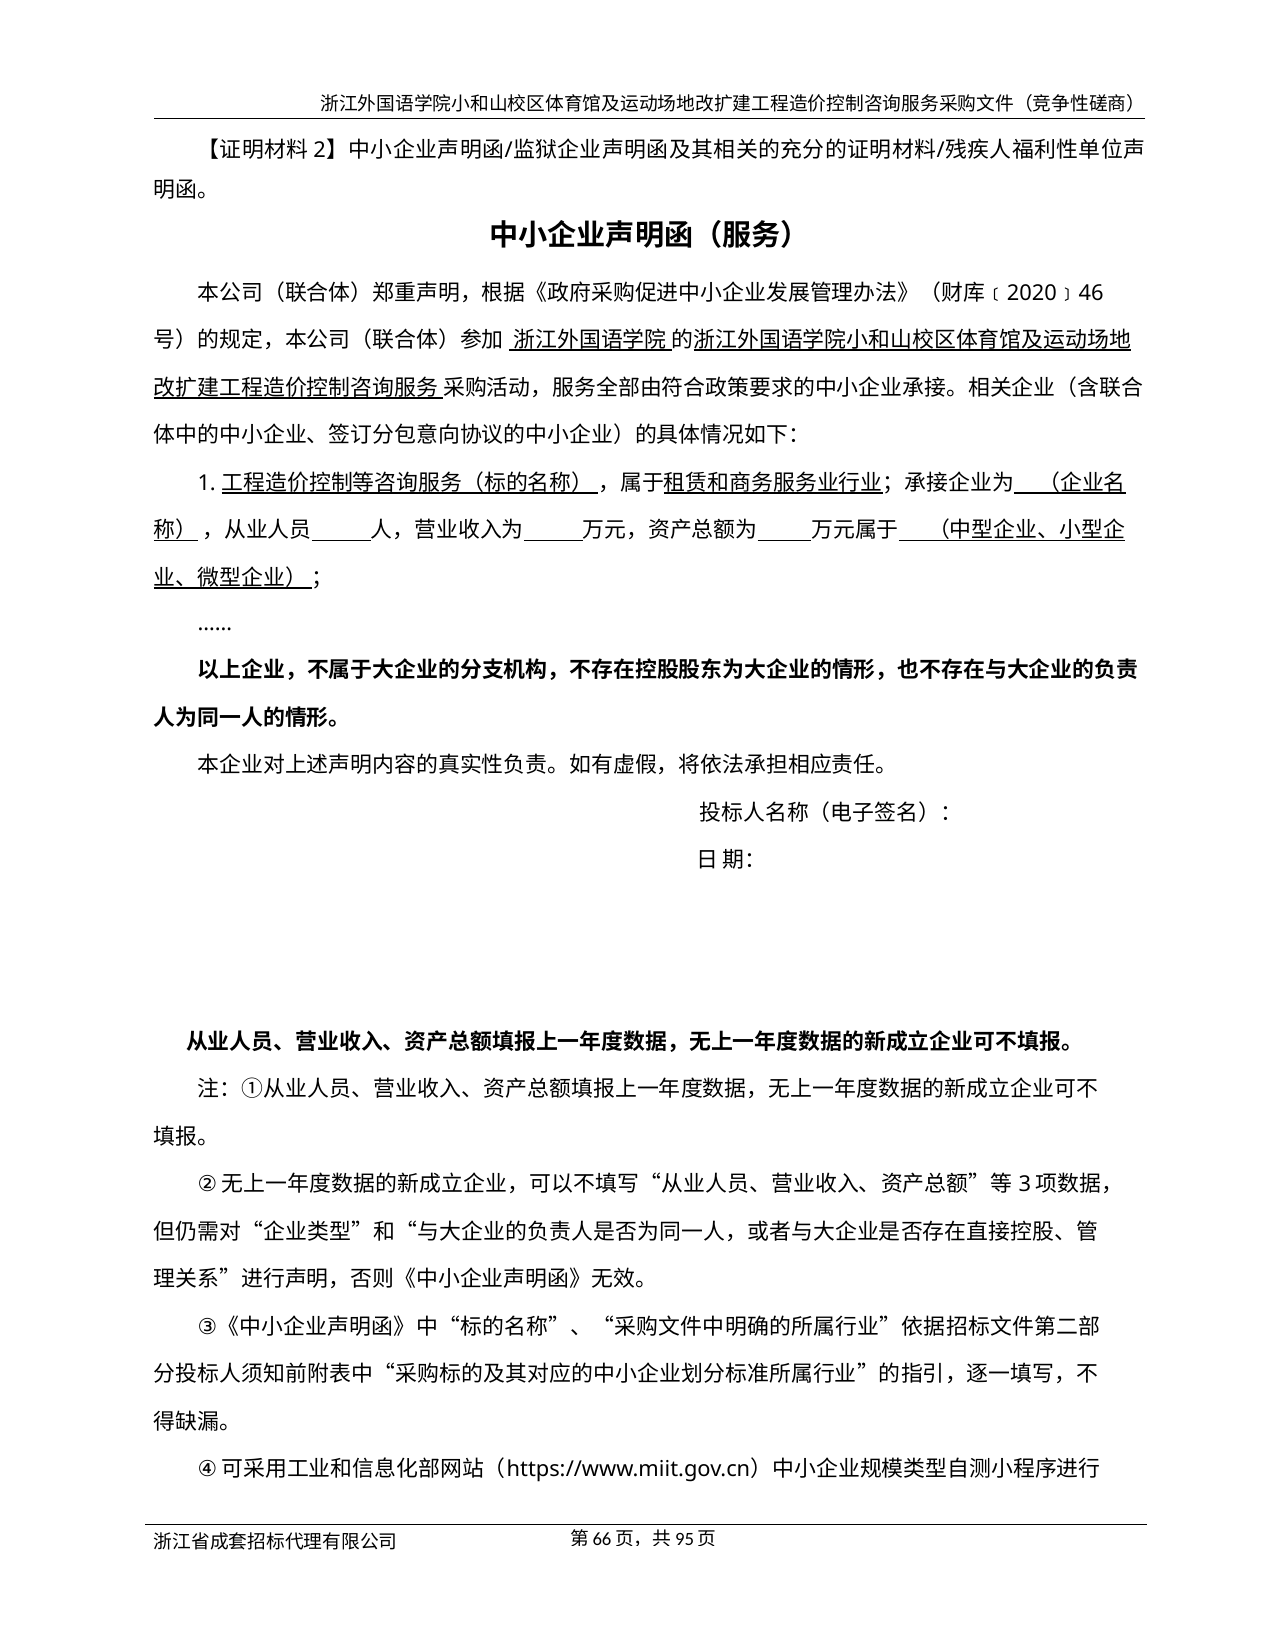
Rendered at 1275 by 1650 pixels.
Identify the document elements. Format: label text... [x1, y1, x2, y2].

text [153, 1451, 1101, 1483]
text 注：①从业人员、营业收入、资产总额填报上一年度数据，无上一年度数据的新成立企业可不填报。 [153, 1071, 1101, 1150]
text …… [153, 607, 1145, 637]
text ③《中小企业声明函》中“标的名称”、“采购文件中明确的所属行业”依据招标文件第二部分投标人须知前附表中“采购标的及其对应的中小企业划分标准所属行业”的指引，逐一填写，不得缺漏。 [153, 1309, 1101, 1436]
text 日 期： [153, 842, 1028, 874]
text 本企业对上述声明内容的真实性负责。如有虚假，将依法承担相应责任。 [153, 747, 1145, 779]
text 以上企业，不属于大企业的分支机构，不存在控股股东为大企业的情形，也不存在与大企业的负责人为同一人的情形。 [153, 652, 1145, 731]
text 本公司（联合体）郑重声明，根据《政府采购促进中小企业发展管理办法》（财库﹝2020﹞46 号）的规定，本公司（联合体）参加 浙江外国语学院 的浙江外国语学院小和山校区体育馆及运动场地改扩建工程造价控制咨询服务 采购活动，服务全部由符合政策要求的中小企业承接。相关企业（含联合体中的中小企业、签订分包意向协议的中小企业）的具体情况如下： [153, 275, 1145, 449]
text 1. 工程造价控制等咨询服务（标的名称） ，属于租赁和商务服务业行业；承接企业为 （企业名称） ，从业人员 人，营业收入为 万元，资产总额为 万元属于 （中型企业、小型企业、微型企业） ； [153, 465, 1145, 592]
text 投标人名称（电子签名）： [153, 794, 962, 826]
subtitle 【证明材料2】中小企业声明函/监狱企业声明函及其相关的充分的证明材料/残疾人福利性单位声明函。 [145, 130, 1153, 203]
text 中小企业声明函（服务） [153, 211, 1145, 253]
text 从业人员、营业收入、资产总额填报上一年度数据，无上一年度数据的新成立企业可不填报。 [153, 1024, 1145, 1055]
text ②无上一年度数据的新成立企业，可以不填写“从业人员、营业收入、资产总额”等3项数据，但仍需对“企业类型”和“与大企业的负责人是否为同一人，或者与大企业是否存在直接控股、管理关系”进行声明，否则《中小企业声明函》无效。 [153, 1166, 1101, 1293]
